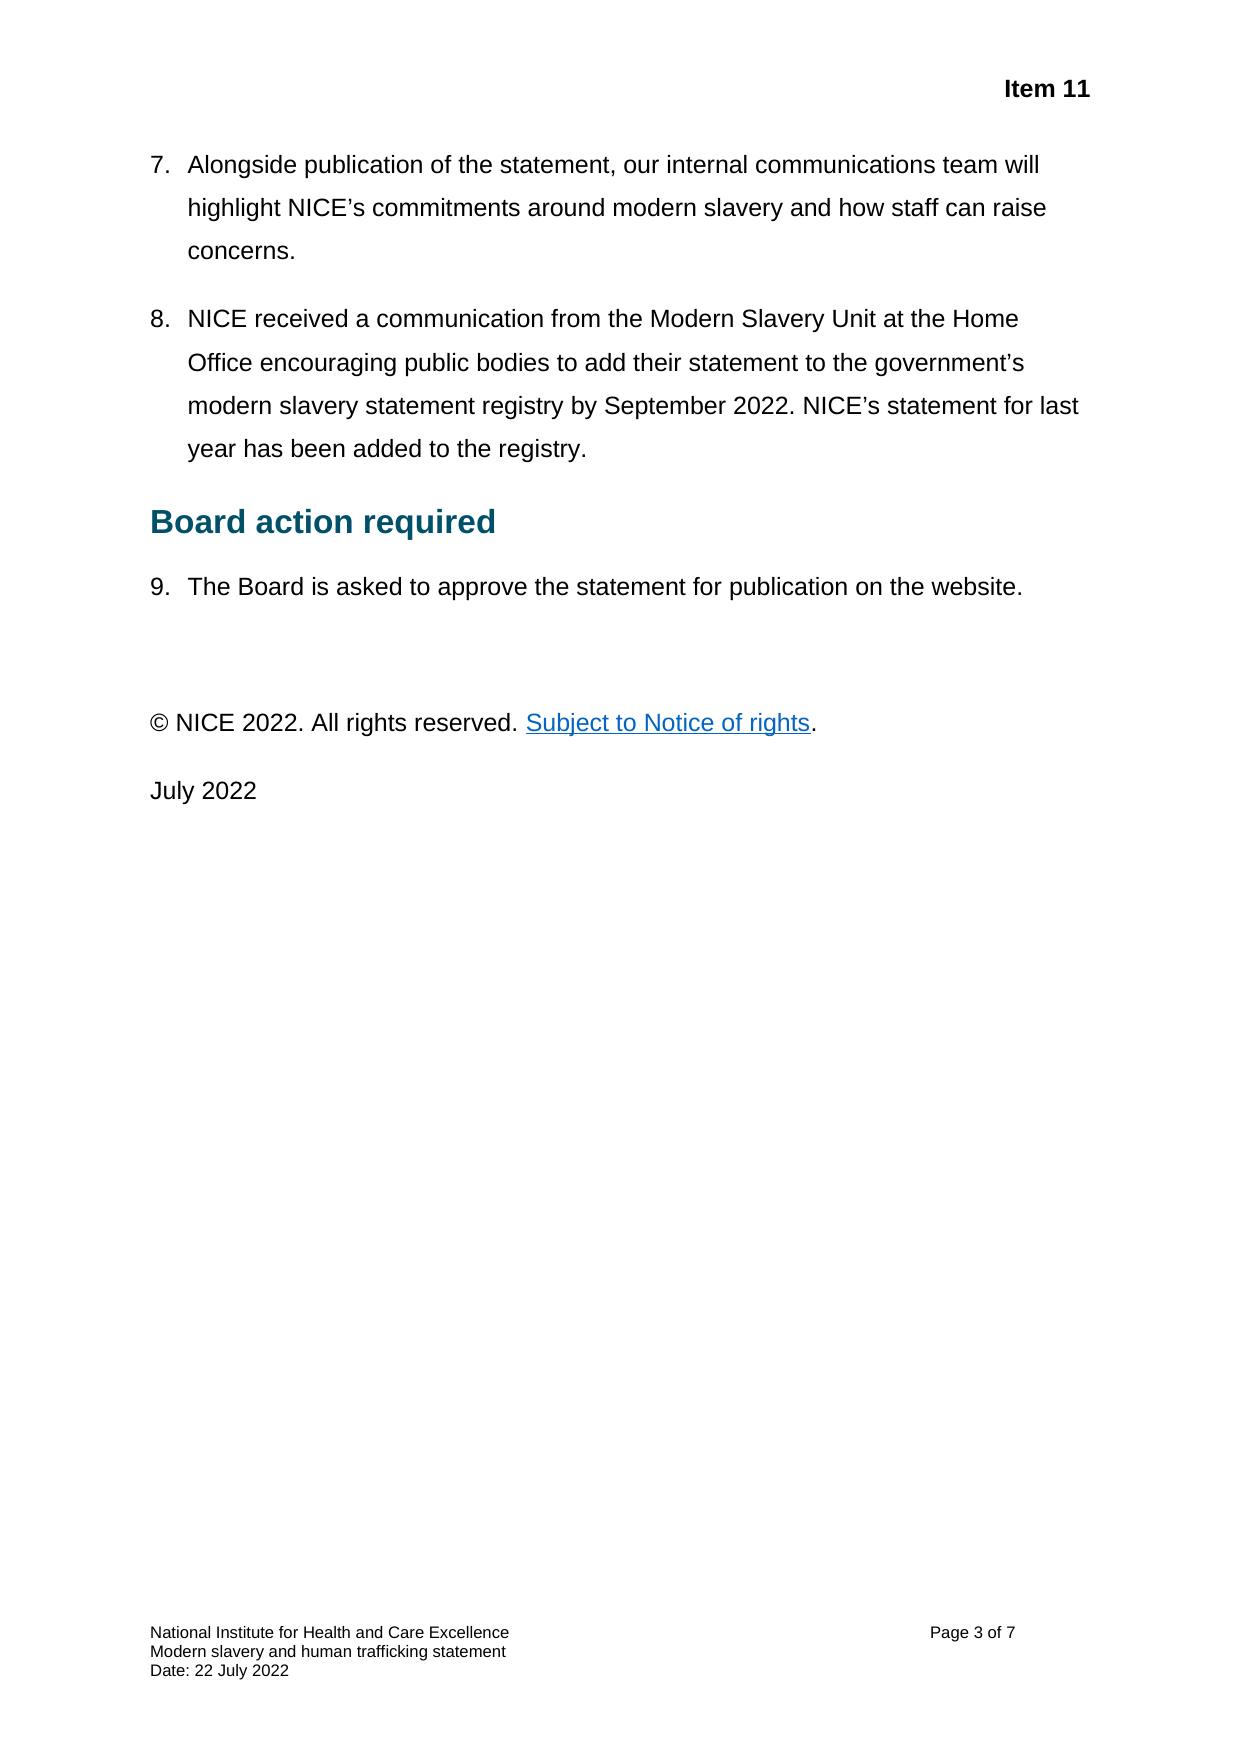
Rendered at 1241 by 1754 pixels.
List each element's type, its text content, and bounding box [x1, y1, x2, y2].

text The Board is asked to approve the statement for publication on the website. [150, 572, 1090, 601]
text © NICE 2022. All rights reserved. Subject to Notice of rights. [150, 708, 1090, 737]
text NICE received a communication from the Modern Slavery Unit at the Home Office encouraging public bodies to add their statement to the government’s modern slavery statement registry by September 2022. NICE’s statement for last year has been added to the registry. [150, 304, 1090, 462]
subtitle Board action required [150, 502, 1090, 540]
text July 2022 [150, 776, 1090, 805]
text Alongside publication of the statement, our internal communications team will highlight NICE’s commitments around modern slavery and how staff can raise concerns. [150, 150, 1090, 265]
